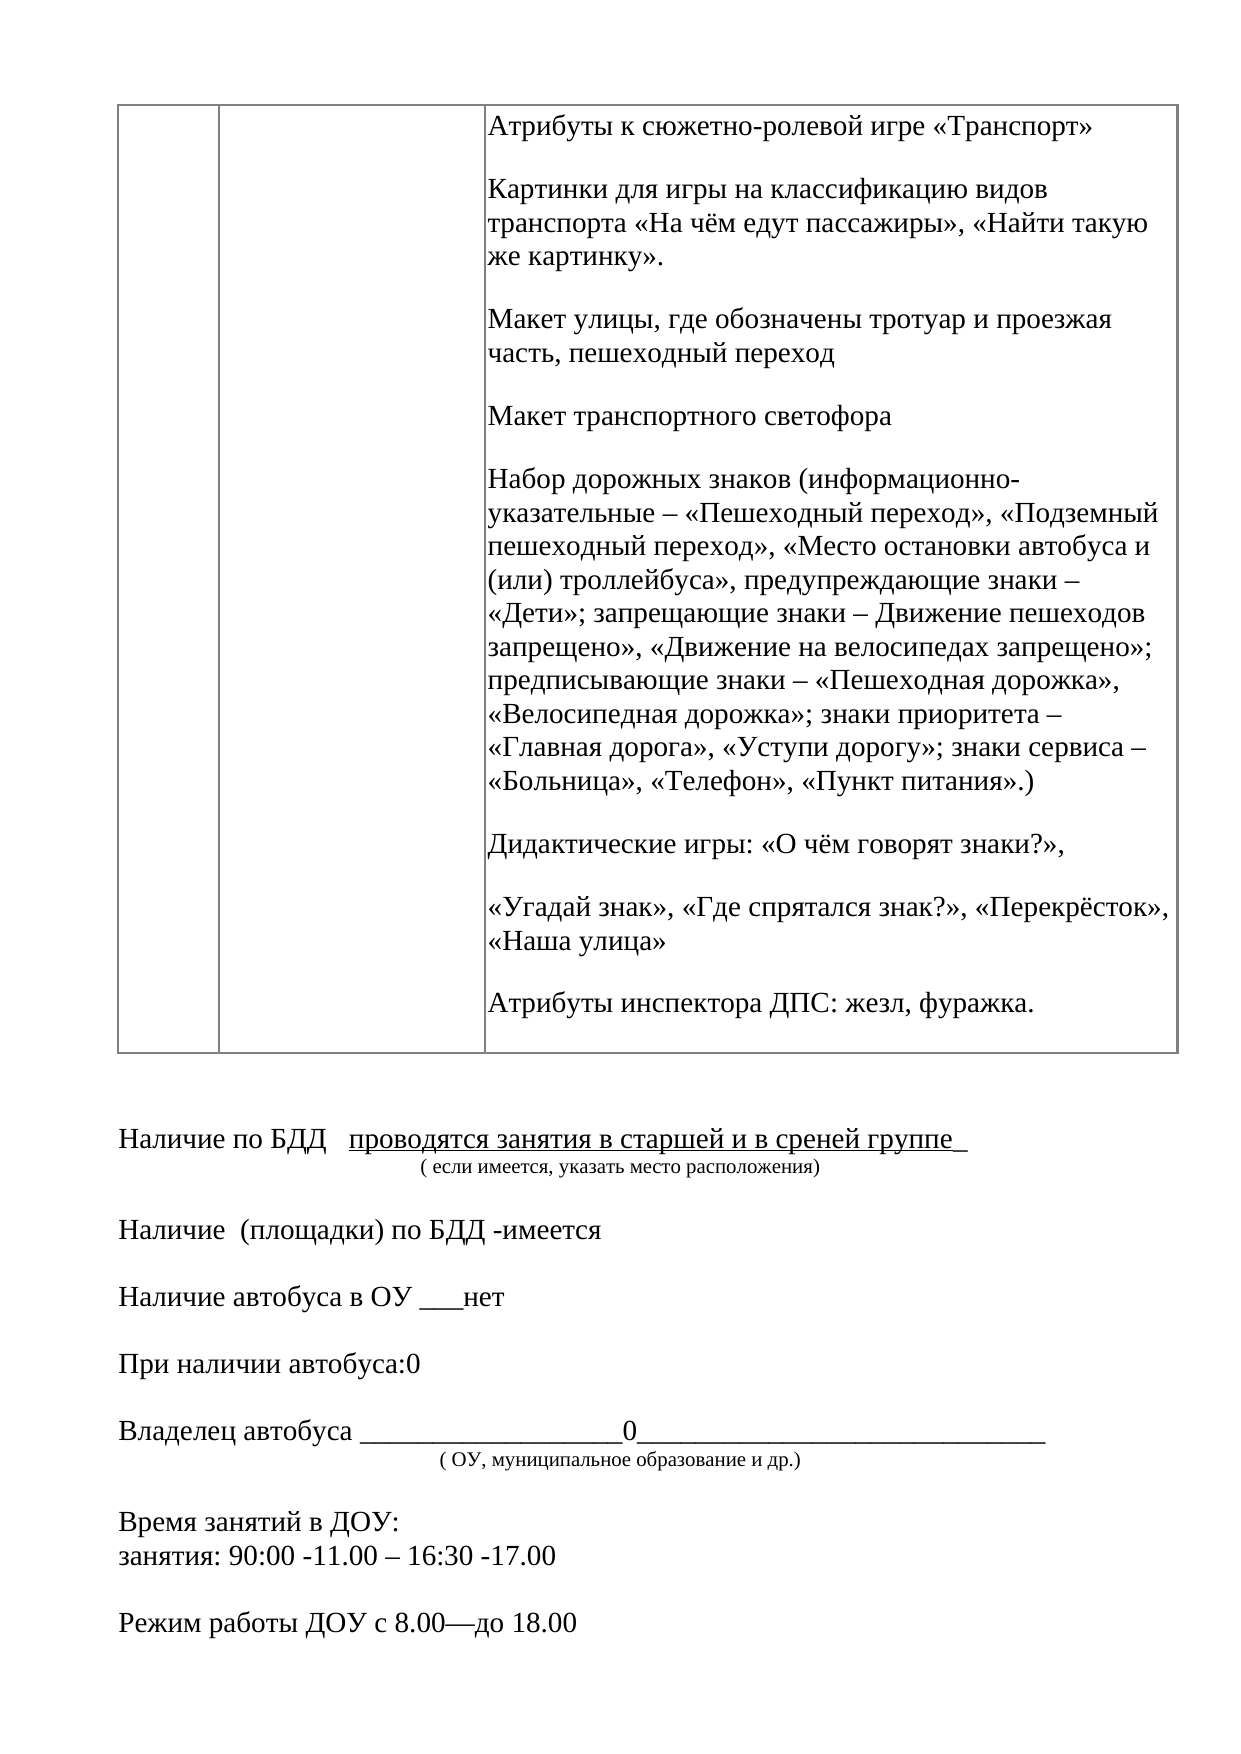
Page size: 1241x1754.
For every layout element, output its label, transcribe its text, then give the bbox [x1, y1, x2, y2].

text При наличии автобуса:0 [118, 1346, 1122, 1379]
text Наличие по БДД проводятся занятия в старшей и в среней группе_ [118, 1121, 1122, 1154]
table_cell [220, 106, 484, 1052]
text Наличие (площадки) по БДД -имеется [118, 1212, 1122, 1245]
text Владелец автобуса __________________0____________________________ [118, 1413, 1122, 1447]
text ( если имеется, указать место расположения) [118, 1154, 1122, 1178]
table_cell 3 [119, 106, 218, 1052]
text ( ОУ, муниципальное образование и др.) [118, 1447, 1122, 1471]
text Наличие автобуса в ОУ ___нет [118, 1279, 1122, 1312]
text Время занятий в ДОУ: [118, 1504, 1122, 1538]
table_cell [486, 106, 1176, 1052]
text Режим работы ДОУ с 8.00—до 18.00 [118, 1605, 1122, 1638]
text занятия: 90:00 -11.00 – 16:30 -17.00 [118, 1538, 1122, 1571]
